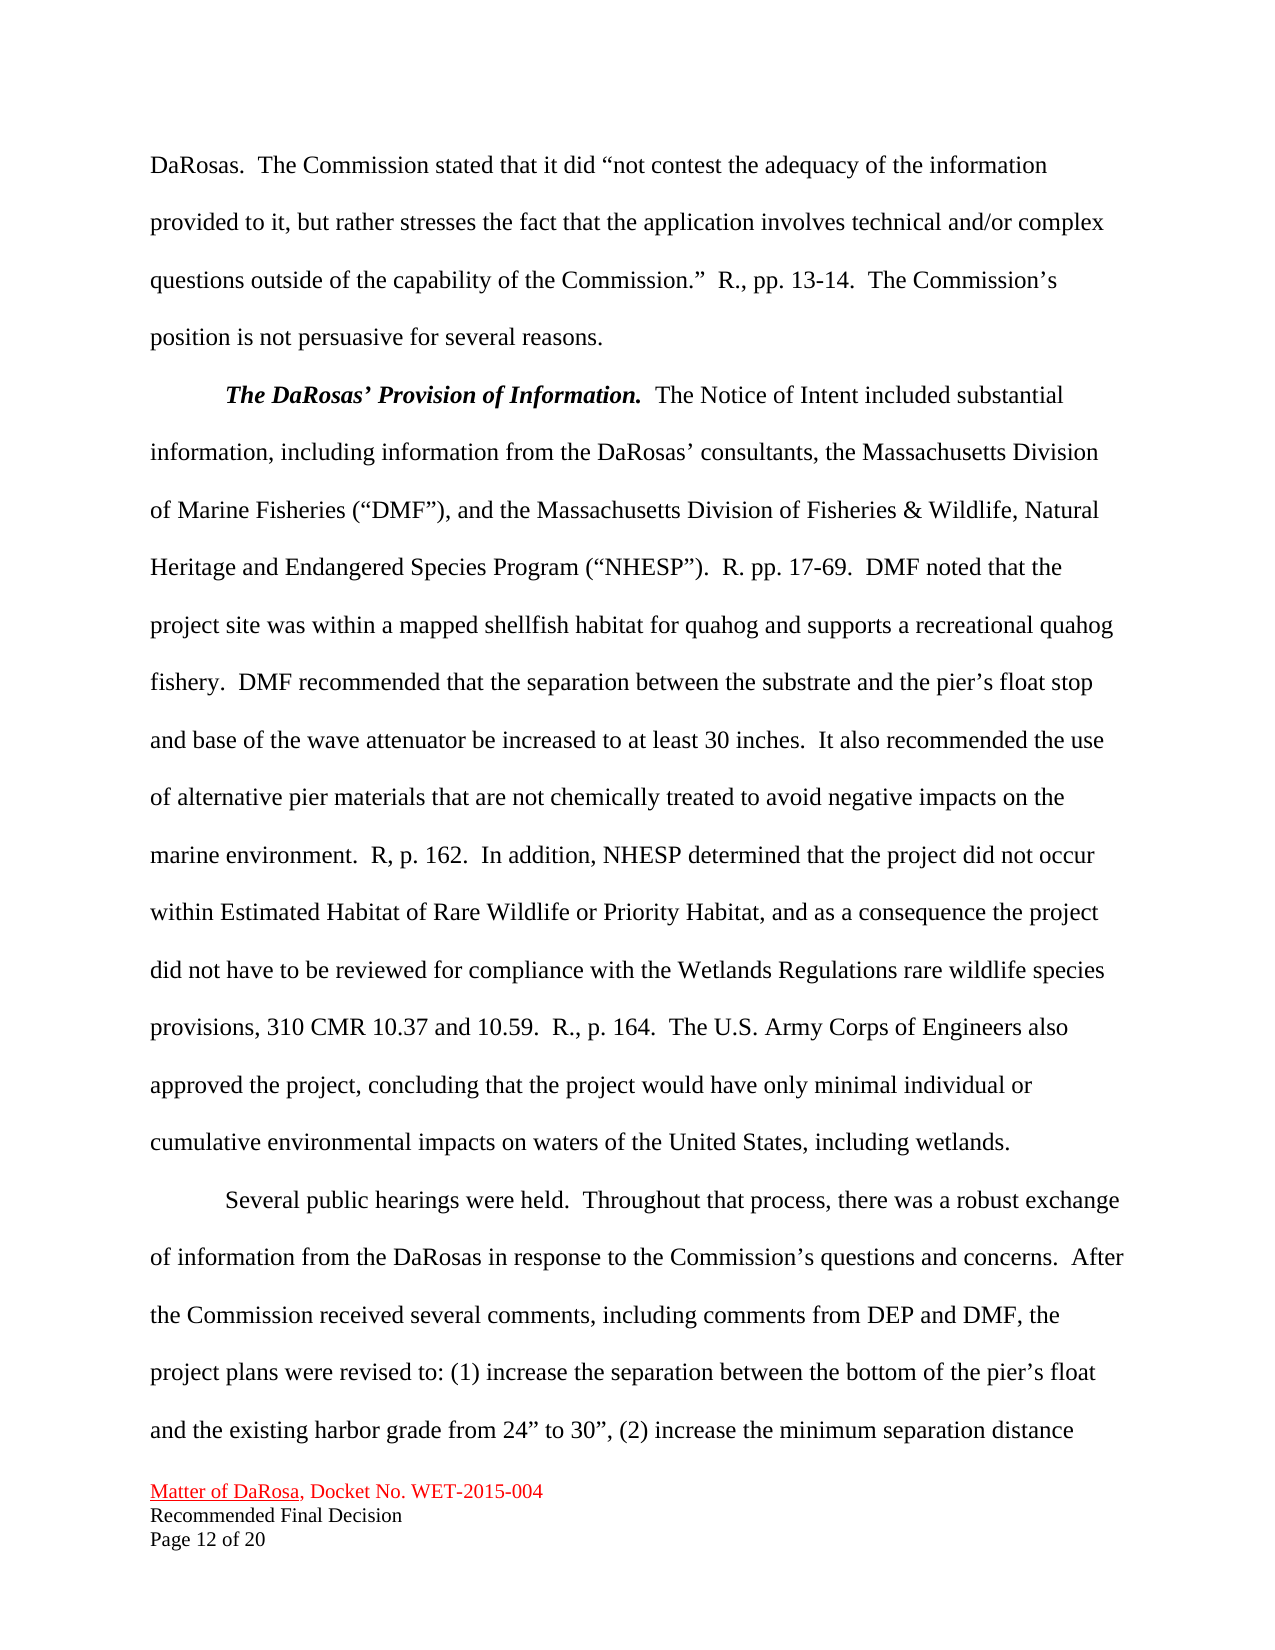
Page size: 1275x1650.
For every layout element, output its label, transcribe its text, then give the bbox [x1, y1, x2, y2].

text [150, 150, 1125, 351]
text The DaRosas’ Provision of Information. The Notice of Intent included substantial information, including information from the DaRosas’ consultants, the Massachusetts Division of Marine Fisheries (“DMF”), and the Massachusetts Division of Fisheries & Wildlife, Natural Heritage and Endangered Species Program (“NHESP”). R. pp. 17-69. DMF noted that the project site was within a mapped shellfish habitat for quahog and supports a recreational quahog fishery. DMF recommended that the separation between the substrate and the pier’s float stop and base of the wave attenuator be increased to at least 30 inches. It also recommended the use of alternative pier materials that are not chemically treated to avoid negative impacts on the marine environment. R, p. 162. In addition, NHESP determined that the project did not occur within Estimated Habitat of Rare Wildlife or Priority Habitat, and as a consequence the project did not have to be reviewed for compliance with the Wetlands Regulations rare wildlife species provisions, 310 CMR 10.37 and 10.59. R., p. 164. The U.S. Army Corps of Engineers also approved the project, concluding that the project would have only minimal individual or cumulative environmental impacts on waters of the United States, including wetlands. [150, 380, 1125, 1156]
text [150, 1185, 1125, 1444]
